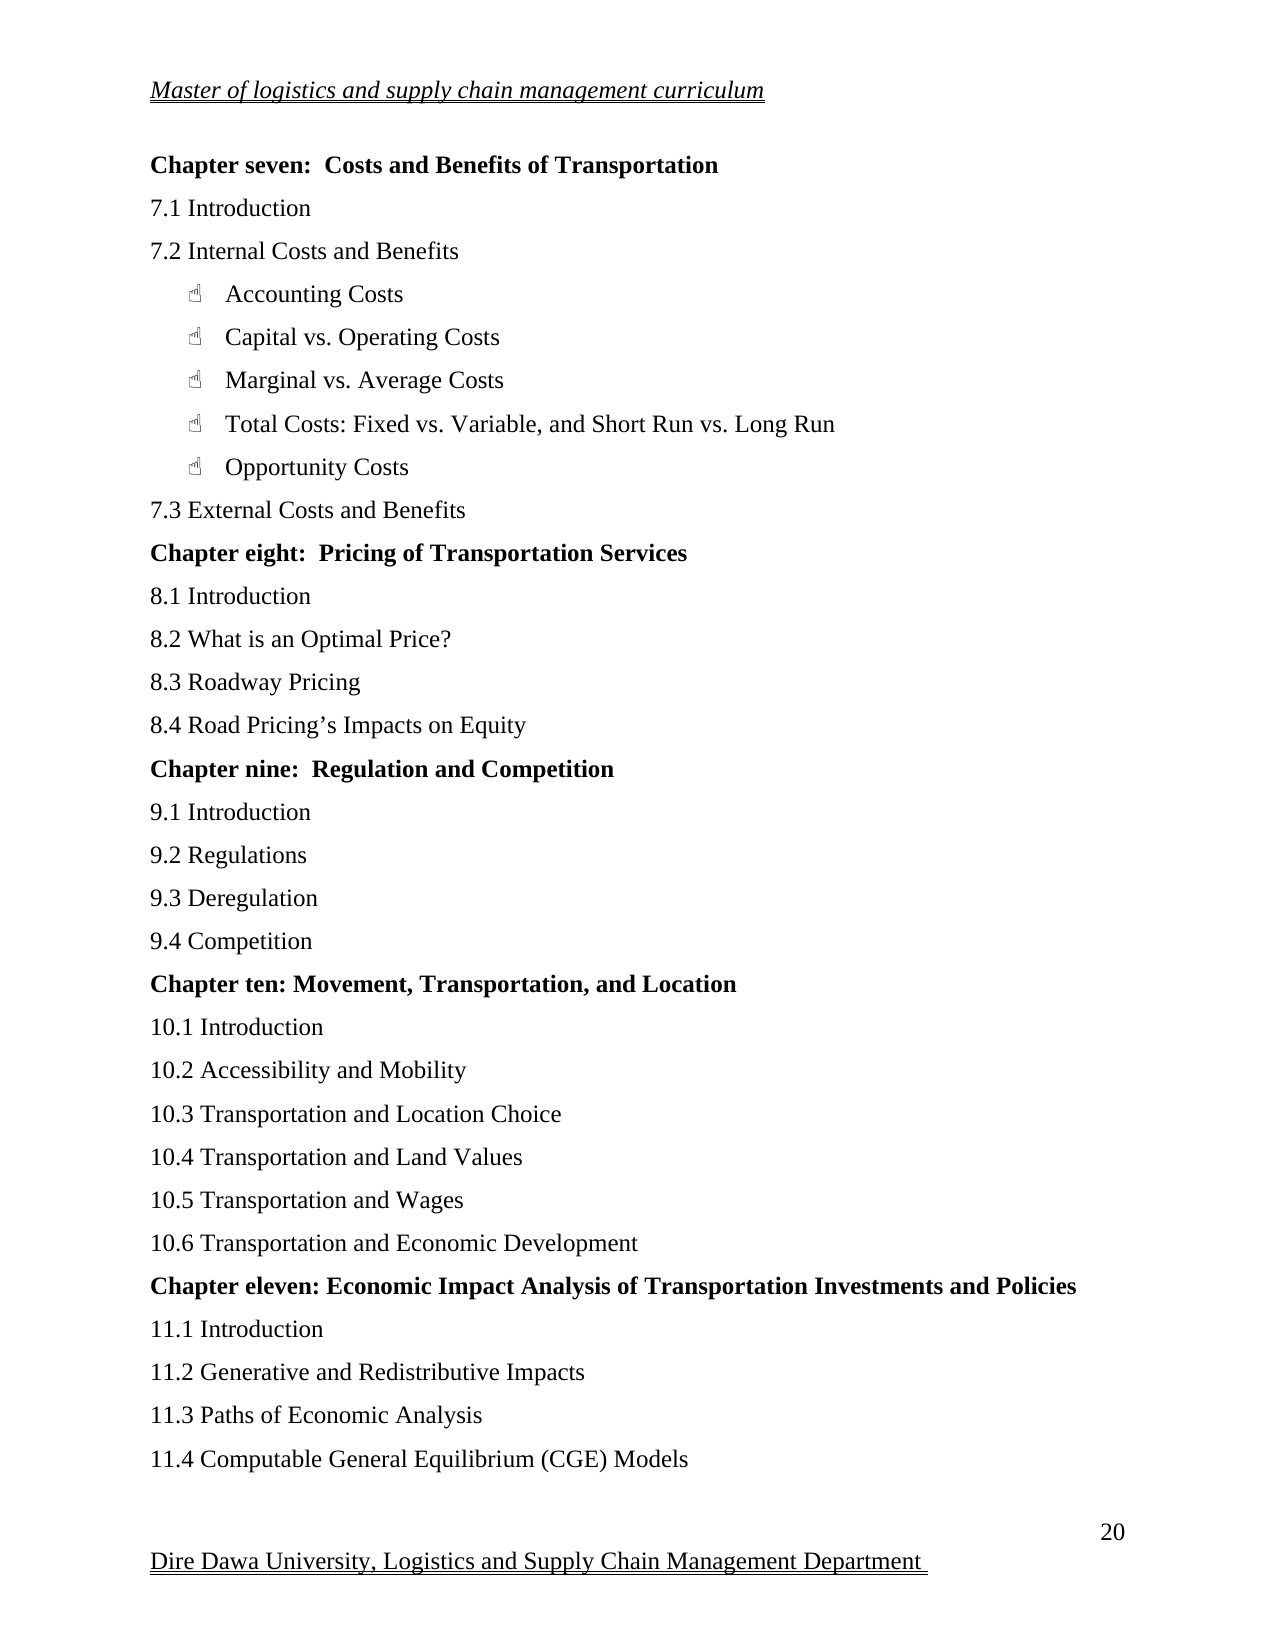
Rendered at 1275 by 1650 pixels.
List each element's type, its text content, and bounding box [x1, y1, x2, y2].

text 9.1 Introduction [150, 797, 1125, 826]
list Accounting Costs [187, 279, 1125, 308]
text Chapter eleven: Economic Impact Analysis of Transportation Investments and Policies [150, 1271, 1125, 1300]
text 11.1 Introduction [150, 1314, 1125, 1343]
list Total Costs: Fixed vs. Variable, and Short Run vs. Long Run [187, 409, 1125, 437]
list Capital vs. Operating Costs [187, 322, 1125, 351]
text 10.5 Transportation and Wages [150, 1185, 1125, 1214]
text 8.3 Roadway Pricing [150, 667, 1125, 696]
text 7.1 Introduction [150, 193, 1125, 222]
text 8.1 Introduction [150, 581, 1125, 610]
text Chapter seven: Costs and Benefits of Transportation [150, 150, 1125, 179]
text 10.4 Transportation and Land Values [150, 1142, 1125, 1171]
text Chapter nine: Regulation and Competition [150, 754, 1125, 782]
text 9.2 Regulations [150, 840, 1125, 869]
text 7.3 External Costs and Benefits [150, 495, 1125, 524]
text 8.2 What is an Optimal Price? [150, 624, 1125, 653]
text 11.3 Paths of Economic Analysis [150, 1401, 1125, 1429]
text 9.3 Deregulation [150, 883, 1125, 912]
text 11.2 Generative and Redistributive Impacts [150, 1357, 1125, 1386]
text 10.3 Transportation and Location Choice [150, 1099, 1125, 1127]
text 10.1 Introduction [150, 1012, 1125, 1041]
text 11.4 Computable General Equilibrium (CGE) Models [150, 1444, 1125, 1472]
text 8.4 Road Pricing’s Impacts on Equity [150, 711, 1125, 739]
text Chapter ten: Movement, Transportation, and Location [150, 969, 1125, 998]
text 10.6 Transportation and Economic Development [150, 1228, 1125, 1257]
text 9.4 Competition [150, 926, 1125, 955]
list Marginal vs. Average Costs [187, 366, 1125, 394]
text 10.2 Accessibility and Mobility [150, 1056, 1125, 1084]
text Chapter eight: Pricing of Transportation Services [150, 538, 1125, 567]
list Opportunity Costs [187, 452, 1125, 481]
text 7.2 Internal Costs and Benefits [150, 236, 1125, 265]
